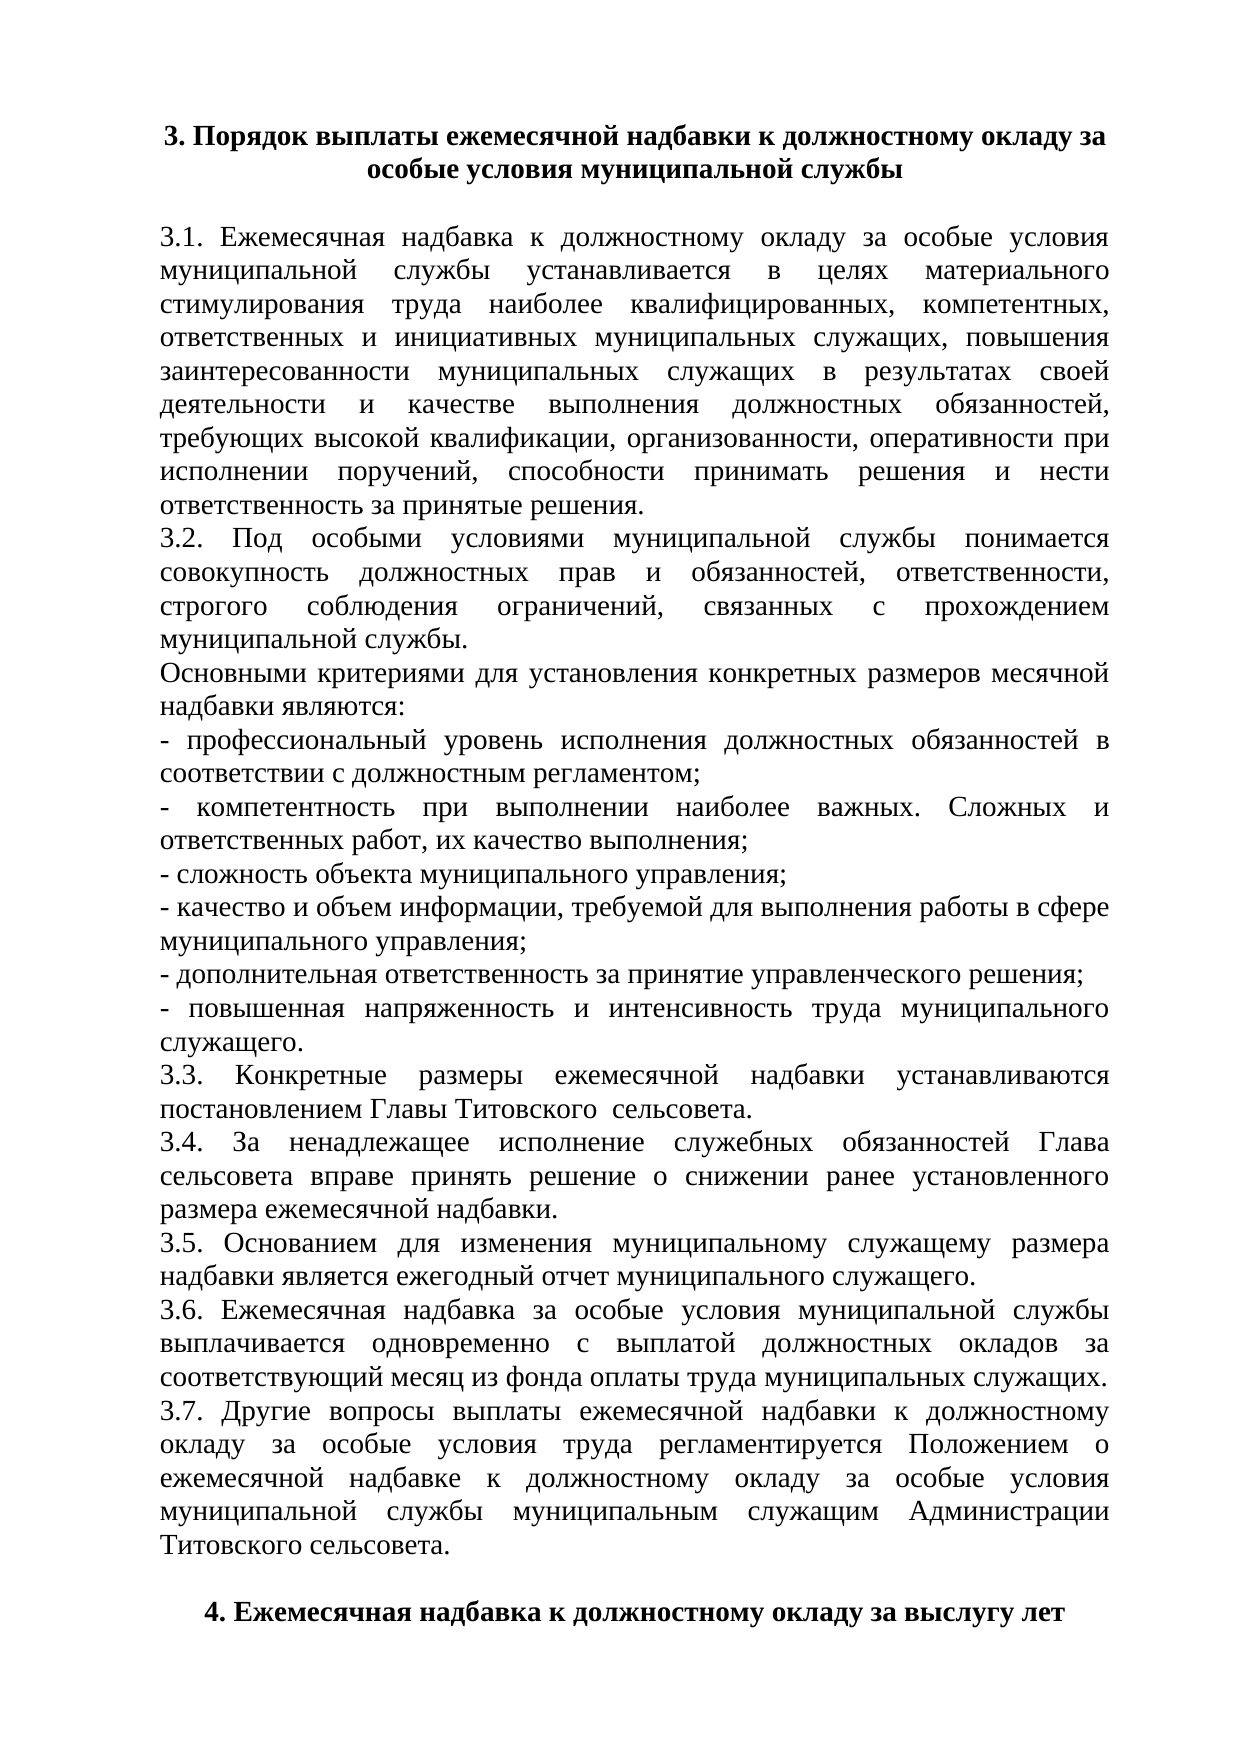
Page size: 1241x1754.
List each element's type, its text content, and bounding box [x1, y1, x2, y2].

text Основными критериями для установления конкретных размеров месячной надбавки являются: [159, 655, 1110, 722]
text - качество и объем информации, требуемой для выполнения работы в сфере муниципального управления; [159, 889, 1110, 957]
text - повышенная напряженность и интенсивность труда муниципального служащего. [159, 990, 1110, 1057]
text 3.4. За ненадлежащее исполнение служебных обязанностей Глава сельсовета вправе принять решение о снижении ранее установленного размера ежемесячной надбавки. [159, 1124, 1110, 1225]
text 3. Порядок выплаты ежемесячной надбавки к должностному окладу за особые условия муниципальной службы [159, 118, 1110, 185]
text 3.3. Конкретные размеры ежемесячной надбавки устанавливаются постановлением Главы Титовского сельсовета. [159, 1057, 1110, 1124]
text - компетентность при выполнении наиболее важных. Сложных и ответственных работ, их качество выполнения; [159, 789, 1110, 856]
text 3.6. Ежемесячная надбавка за особые условия муниципальной службы выплачивается одновременно с выплатой должностных окладов за соответствующий месяц из фонда оплаты труда муниципальных служащих. [159, 1292, 1110, 1393]
text - дополнительная ответственность за принятие управленческого решения; [159, 957, 1110, 990]
text 3.5. Основанием для изменения муниципальному служащему размера надбавки является ежегодный отчет муниципального служащего. [159, 1225, 1110, 1292]
text 4. Ежемесячная надбавка к должностному окладу за выслугу лет [159, 1594, 1110, 1627]
text - сложность объекта муниципального управления; [159, 856, 1110, 889]
text 3.1. Ежемесячная надбавка к должностному окладу за особые условия муниципальной службы устанавливается в целях материального стимулирования труда наиболее квалифицированных, компетентных, ответственных и инициативных муниципальных служащих, повышения заинтересованности муниципальных служащих в результатах своей деятельности и качестве выполнения должностных обязанностей, требующих высокой квалификации, организованности, оперативности при исполнении поручений, способности принимать решения и нести ответственность за принятые решения. [159, 219, 1110, 521]
text 3.7. Другие вопросы выплаты ежемесячной надбавки к должностному окладу за особые условия труда регламентируется Положением о ежемесячной надбавке к должностному окладу за особые условия муниципальной службы муниципальным служащим Администрации Титовского сельсовета. [159, 1393, 1110, 1560]
text - профессиональный уровень исполнения должностных обязанностей в соответствии с должностным регламентом; [159, 722, 1110, 789]
text 3.2. Под особыми условиями муниципальной службы понимается совокупность должностных прав и обязанностей, ответственности, строгого соблюдения ограничений, связанных с прохождением муниципальной службы. [159, 521, 1110, 655]
